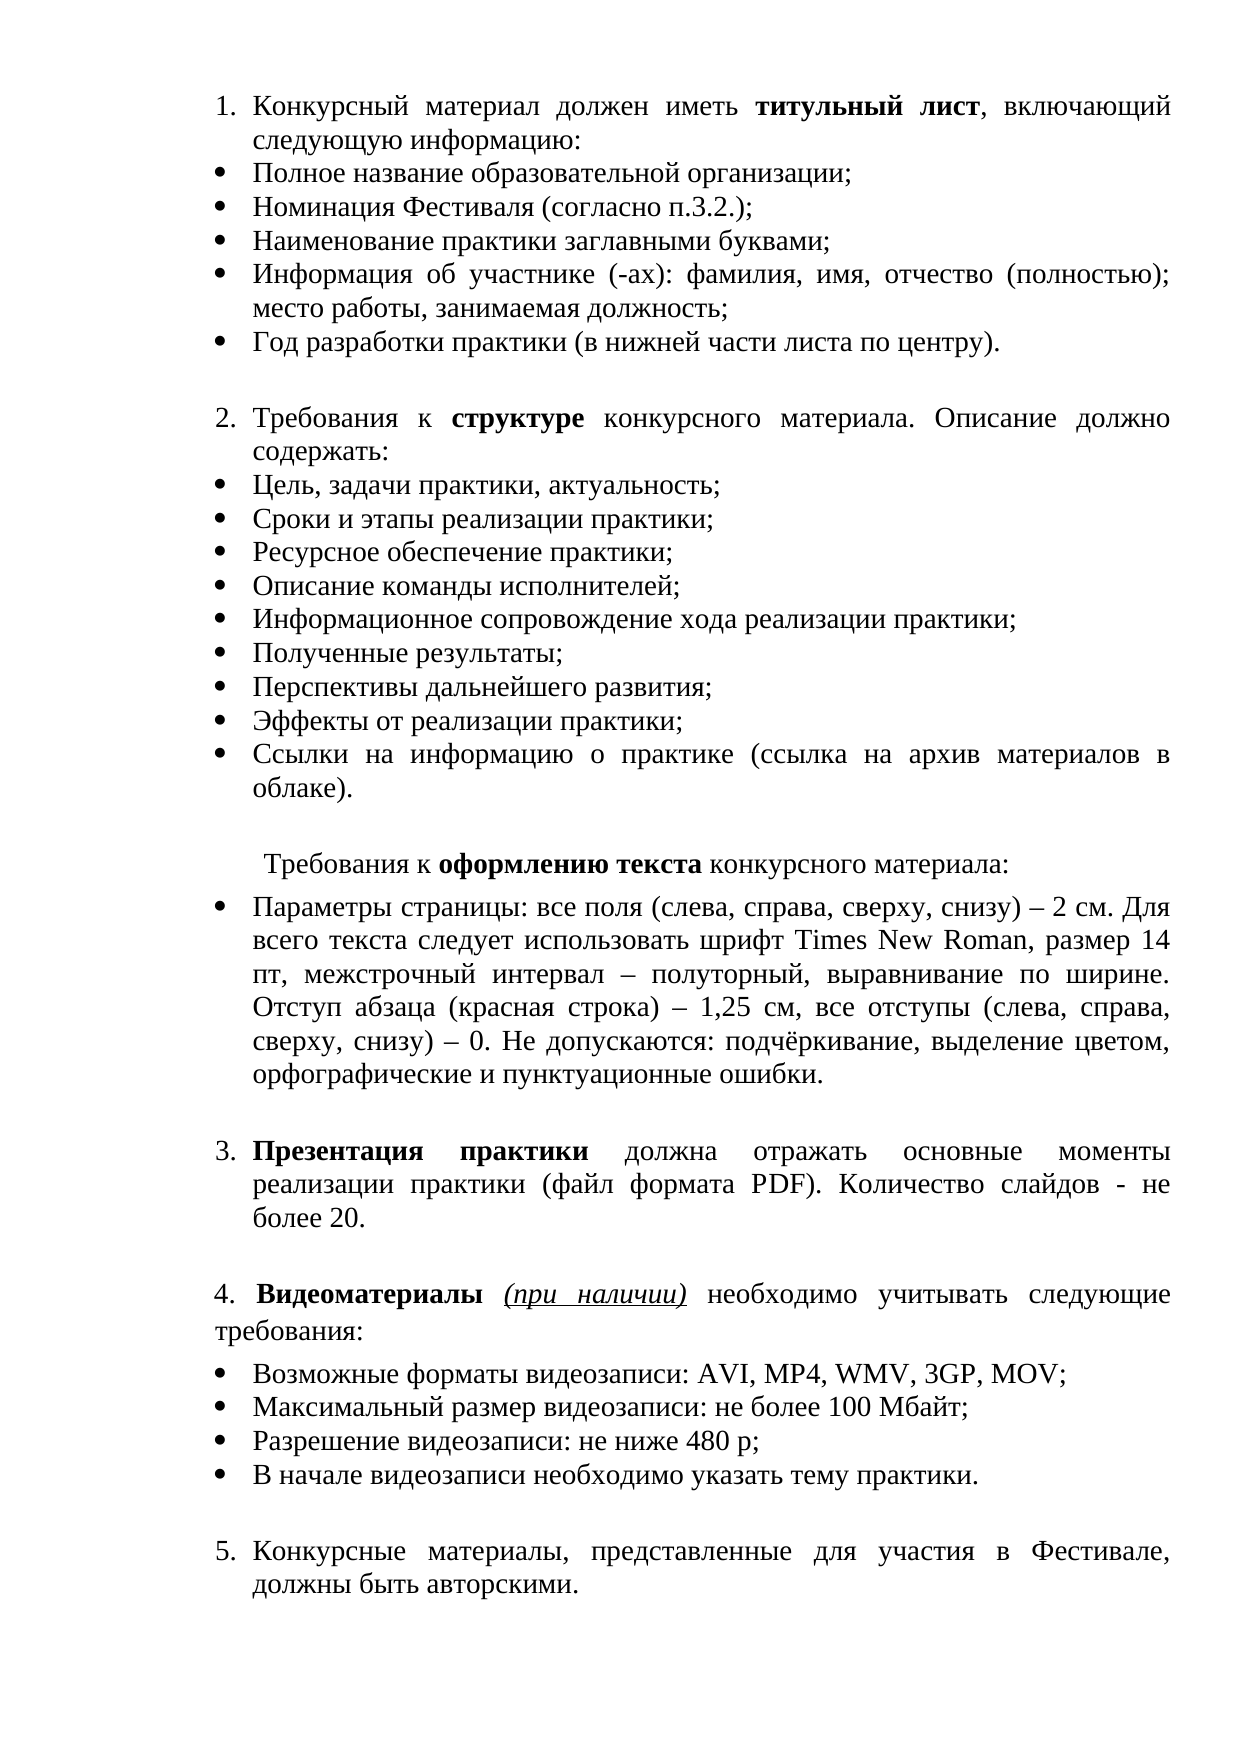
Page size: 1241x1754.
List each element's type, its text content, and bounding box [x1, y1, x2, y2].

text 4. Видеоматериалы (при наличии) необходимо учитывать следующие требования: [214, 1276, 1171, 1347]
list Перспективы дальнейшего развития; [215, 669, 1171, 703]
list Сроки и этапы реализации практики; [215, 501, 1171, 534]
list Конкурсные материалы, представленные для участия в Фестивале, должны быть авторскими. [215, 1533, 1171, 1600]
list Разрешение видеозаписи: не ниже 480 р; [215, 1423, 1171, 1457]
list Ресурсное обеспечение практики; [215, 534, 1171, 568]
list Параметры страницы: все поля (слева, справа, сверху, снизу) – 2 см. Для всего текста следует использовать шрифт Times New Roman, размер 14 пт, межстрочный интервал – полуторный, выравнивание по ширине. Отступ абзаца (красная строка) – 1,25 см, все отступы (слева, справа, сверху, снизу) – 0. Не допускаются: подчёркивание, выделение цветом, орфографические и пунктуационные ошибки. [215, 889, 1171, 1090]
list Ссылки на информацию о практике (ссылка на архив материалов в облаке). [215, 736, 1171, 803]
list В начале видеозаписи необходимо указать тему практики. [215, 1457, 1171, 1491]
list Полученные результаты; [215, 635, 1171, 669]
list Информационное сопровождение хода реализации практики; [215, 602, 1171, 635]
list Требования к структуре конкурсного материала. Описание должно содержать: [215, 400, 1171, 467]
text Требования к оформлению текста конкурсного материала: [189, 846, 1171, 879]
list Наименование практики заглавными буквами; [215, 223, 1171, 257]
list Информация об участнике (-ах): фамилия, имя, отчество (полностью); место работы, занимаемая должность; [215, 257, 1171, 324]
list Цель, задачи практики, актуальность; [215, 467, 1171, 501]
list Максимальный размер видеозаписи: не более 100 Мбайт; [215, 1389, 1171, 1423]
list Презентация практики должна отражать основные моменты реализации практики (файл формата PDF). Количество слайдов - не более 20. [215, 1133, 1171, 1233]
list Конкурсный материал должен иметь титульный лист, включающий следующую информацию: [215, 88, 1171, 156]
list Описание команды исполнителей; [215, 568, 1171, 602]
list Полное название образовательной организации; [215, 156, 1171, 189]
list Номинация Фестиваля (согласно п.3.2.); [215, 189, 1171, 223]
list Год разработки практики (в нижней части листа по центру). [215, 324, 1171, 357]
list Возможные форматы видеозаписи: AVI, MP4, WMV, 3GP, MOV; [215, 1356, 1171, 1389]
list Эффекты от реализации практики; [215, 703, 1171, 736]
